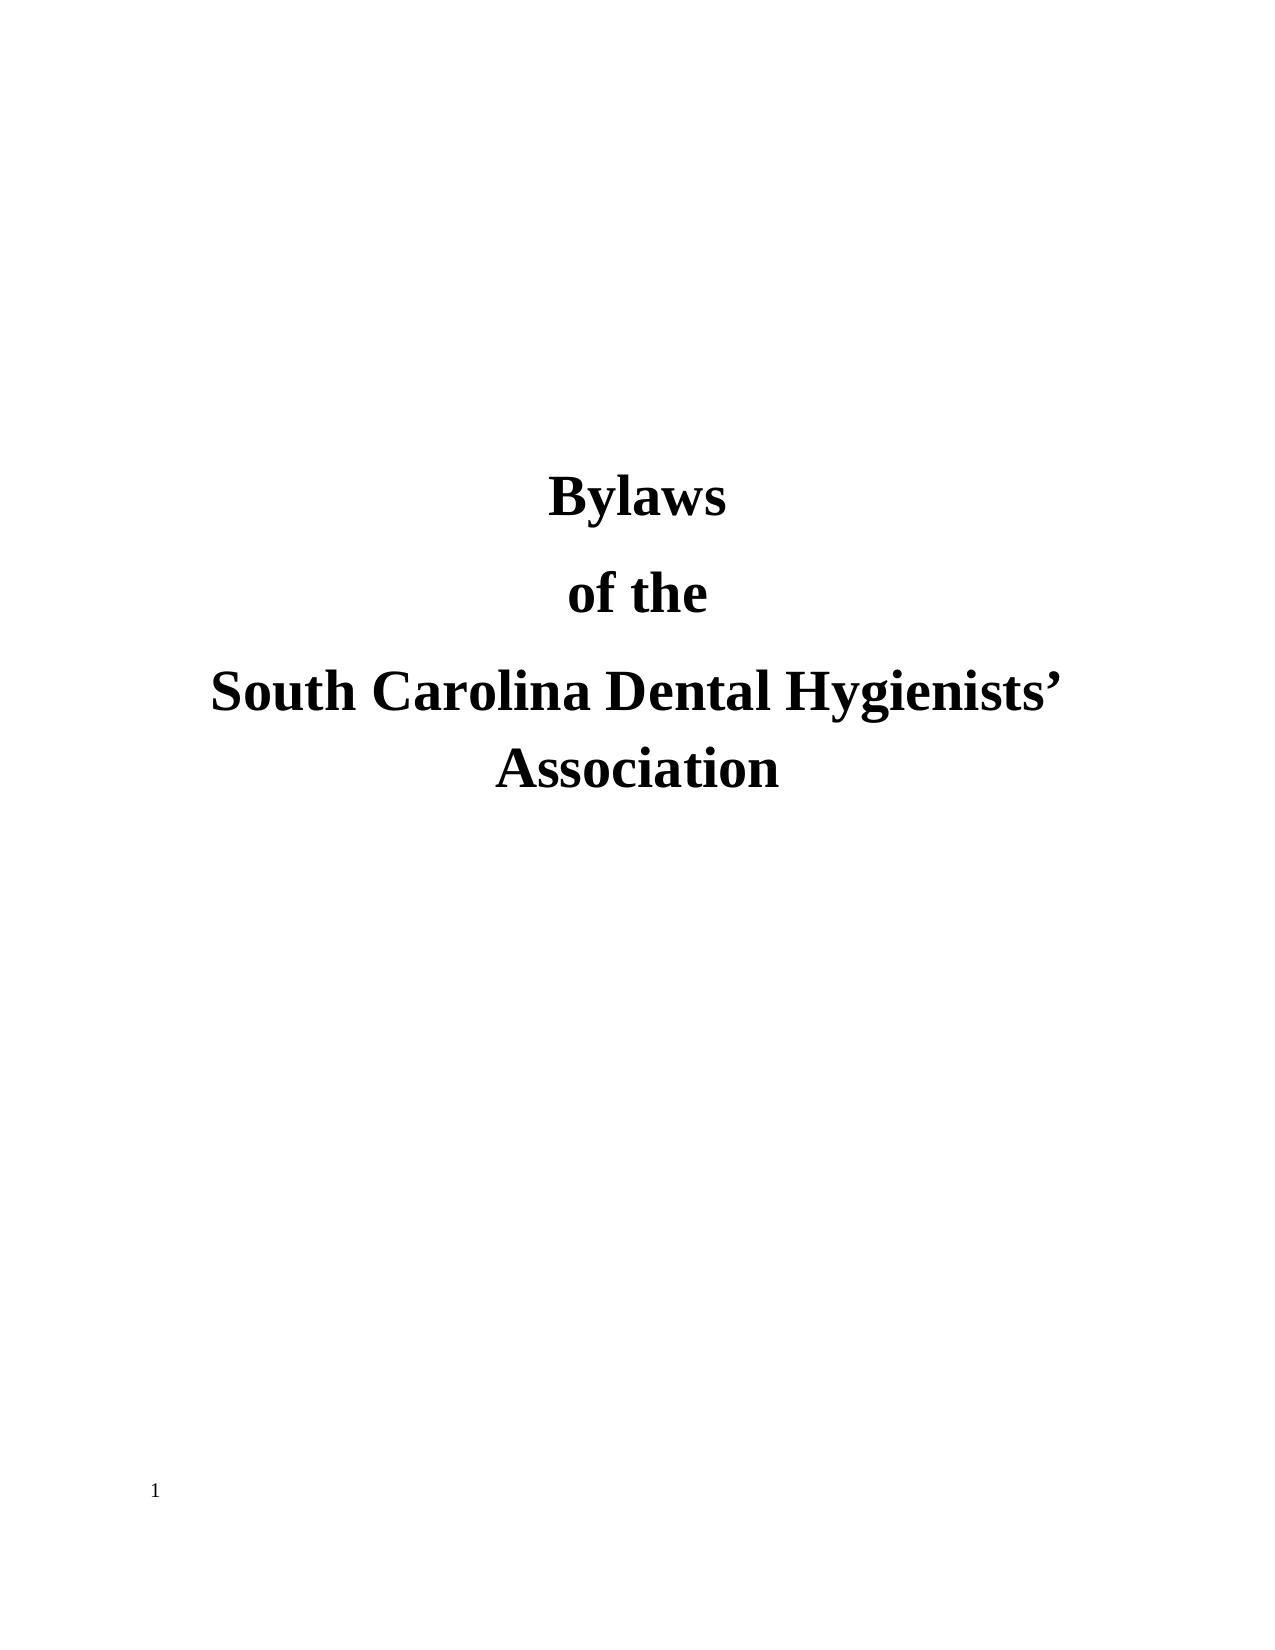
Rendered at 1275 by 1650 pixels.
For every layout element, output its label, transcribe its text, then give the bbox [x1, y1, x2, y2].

text Bylaws [150, 460, 1125, 527]
text South Carolina Dental Hygienists’ Association [150, 656, 1125, 800]
text of the [150, 558, 1125, 625]
